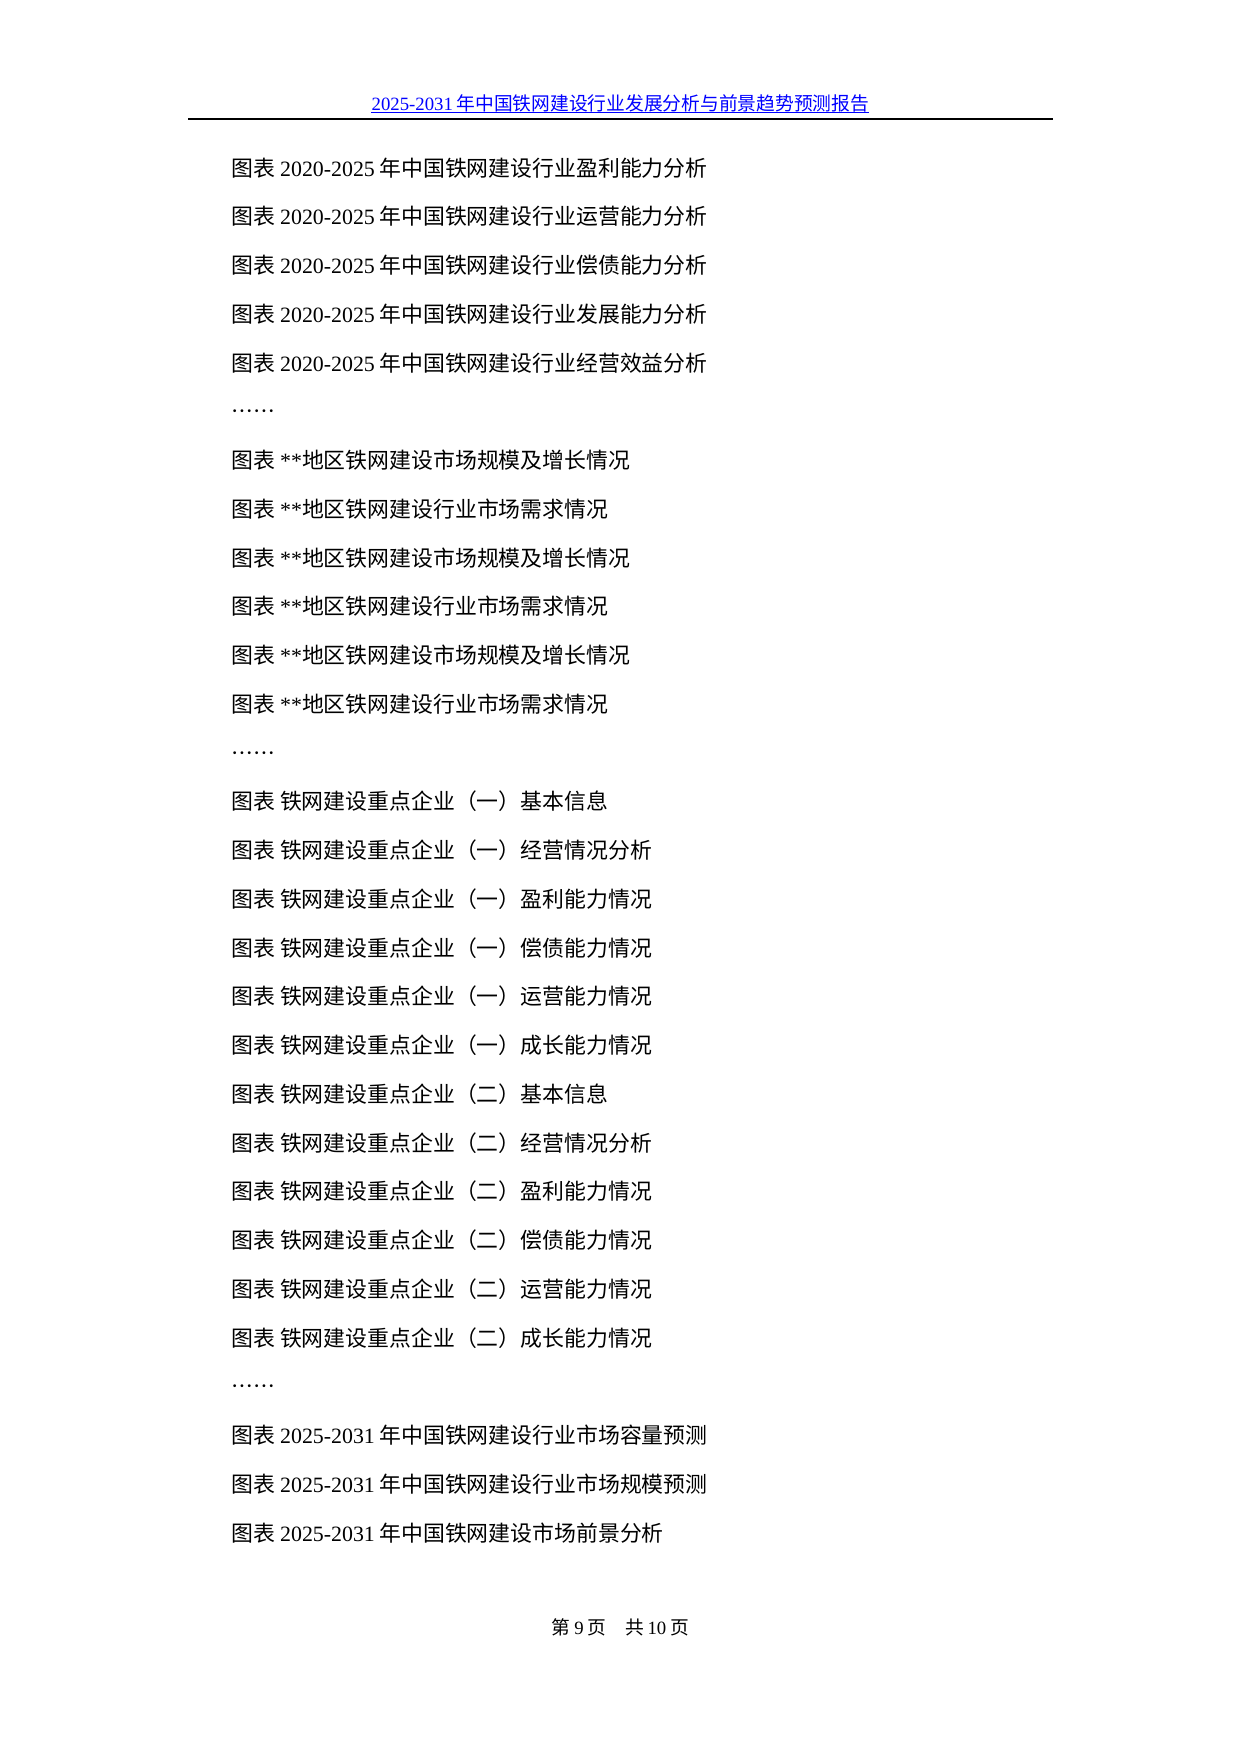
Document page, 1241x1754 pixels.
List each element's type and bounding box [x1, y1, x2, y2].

text [187, 150, 1053, 1548]
